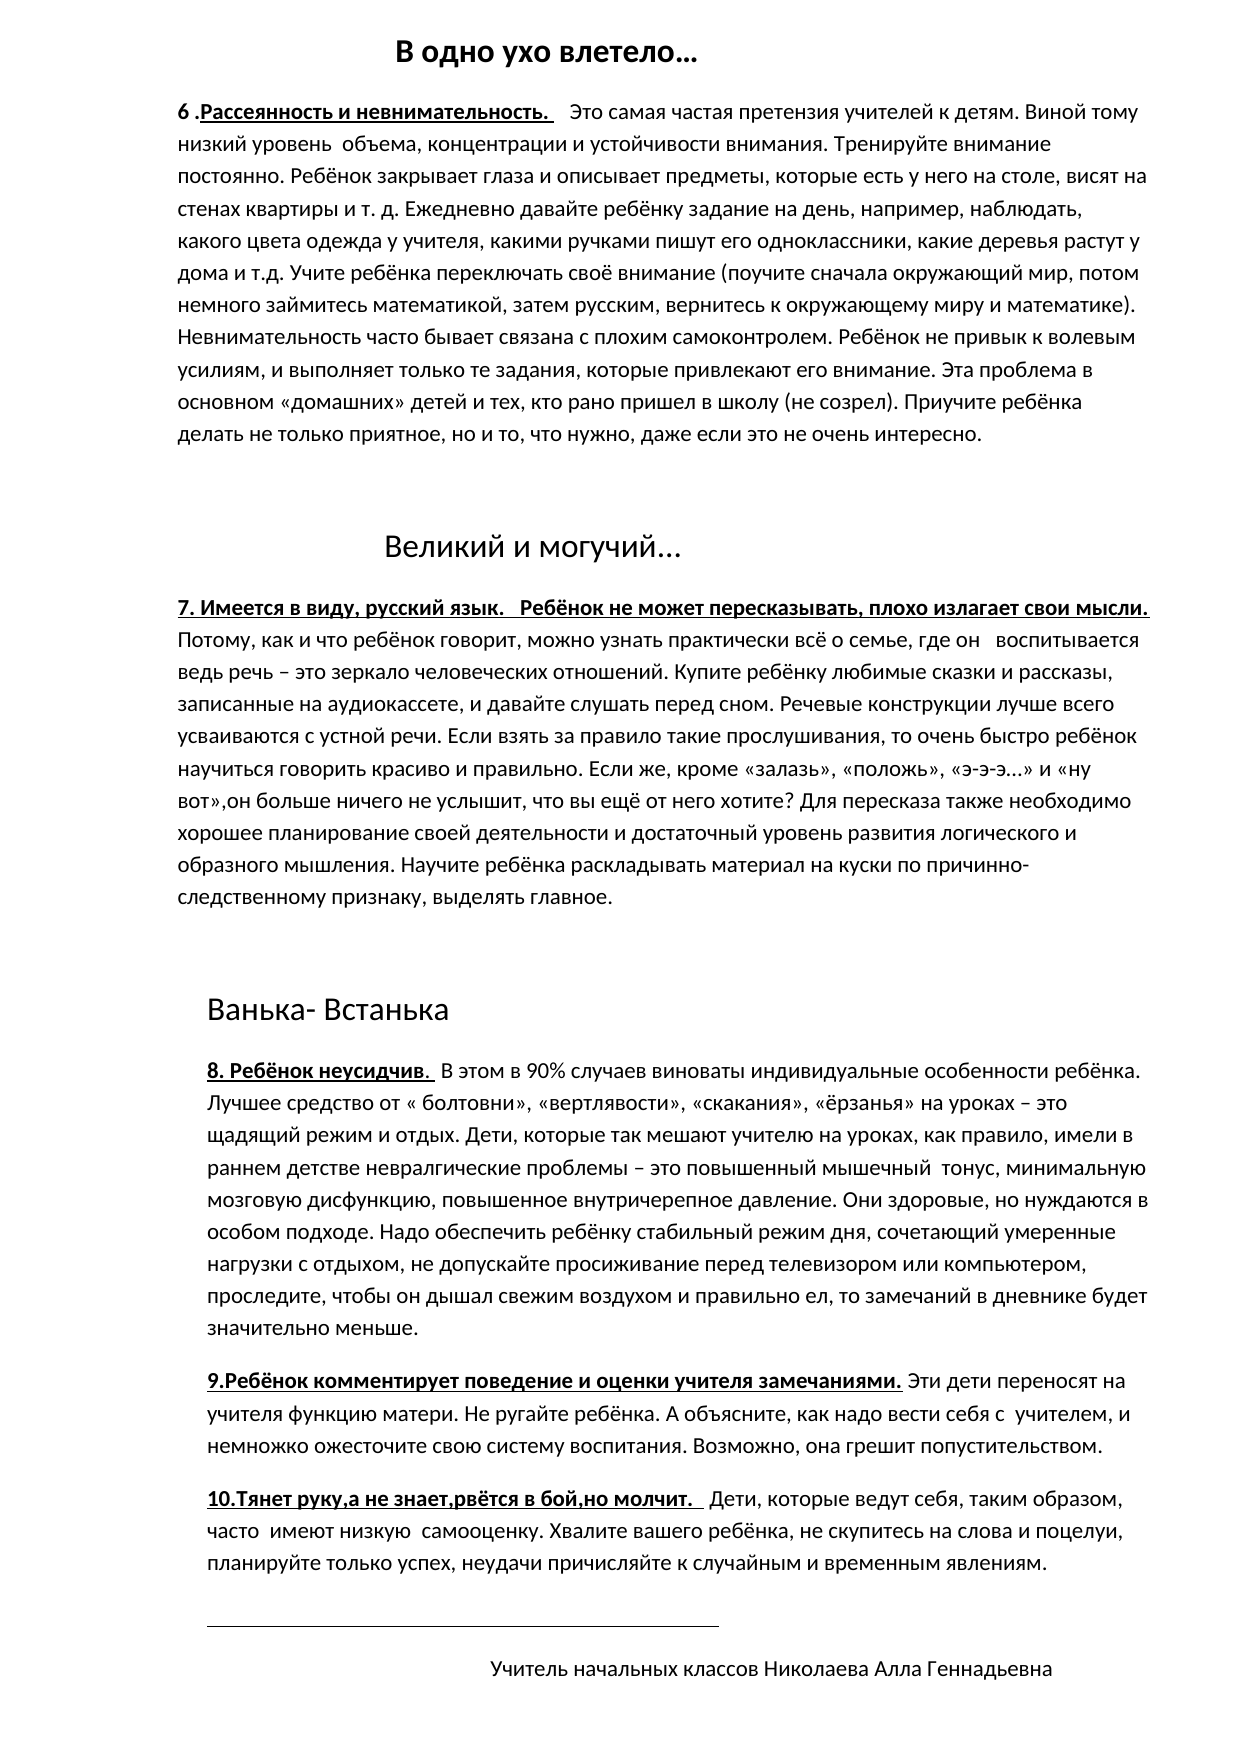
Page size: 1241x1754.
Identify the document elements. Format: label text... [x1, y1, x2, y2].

text В одно ухо влетело… [207, 29, 1152, 70]
text Ванька- Встанька [207, 988, 1152, 1029]
text 7. Имеется в виду, русский язык. Ребёнок не может пересказывать, плохо излагает свои мысли. Потому, как и что ребёнок говорит, можно узнать практически всё о семье, где он воспитывается ведь речь – это зеркало человеческих отношений. Купите ребёнку любимые сказки и рассказы, записанные на аудиокассете, и давайте слушать перед сном. Речевые конструкции лучше всего усваиваются с устной речи. Если взять за правило такие прослушивания, то очень быстро ребёнок научиться говорить красиво и правильно. Если же, кроме «залазь», «положь», «э-э-э…» и «ну вот»,он больше ничего не услышит, что вы ещё от него хотите? Для пересказа также необходимо хорошее планирование своей деятельности и достаточный уровень развития логического и образного мышления. Научите ребёнка раскладывать материал на куски по причинно-следственному признаку, выделять главное. [177, 593, 1152, 910]
text 6 .Рассеянность и невнимательность. Это самая частая претензия учителей к детям. Виной тому низкий уровень объема, концентрации и устойчивости внимания. Тренируйте внимание постоянно. Ребёнок закрывает глаза и описывает предметы, которые есть у него на столе, висят на стенах квартиры и т. д. Ежедневно давайте ребёнку задание на день, например, наблюдать, какого цвета одежда у учителя, какими ручками пишут его одноклассники, какие деревья растут у дома и т.д. Учите ребёнка переключать своё внимание (поучите сначала окружающий мир, потом немного займитесь математикой, затем русским, вернитесь к окружающему миру и математике). Невнимательность часто бывает связана с плохим самоконтролем. Ребёнок не привык к волевым усилиям, и выполняет только те задания, которые привлекают его внимание. Эта проблема в основном «домашних» детей и тех, кто рано пришел в школу (не созрел). Приучите ребёнка делать не только приятное, но и то, что нужно, даже если это не очень интересно. [177, 97, 1152, 447]
text 8. Ребёнок неусидчив. В этом в 90% случаев виноваты индивидуальные особенности ребёнка. Лучшее средство от « болтовни», «вертлявости», «скакания», «ёрзанья» на уроках – это щадящий режим и отдых. Дети, которые так мешают учителю на уроках, как правило, имели в раннем детстве невралгические проблемы – это повышенный мышечный тонус, минимальную мозговую дисфункцию, повышенное внутричерепное давление. Они здоровые, но нуждаются в особом подходе. Надо обеспечить ребёнку стабильный режим дня, сочетающий умеренные нагрузки с отдыхом, не допускайте просиживание перед телевизором или компьютером, проследите, чтобы он дышал свежим воздухом и правильно ел, то замечаний в дневнике будет значительно меньше. [207, 1056, 1152, 1342]
text Великий и могучий... [177, 525, 1152, 566]
text 10.Тянет руку,а не знает,рвётся в бой,но молчит. Дети, которые ведут себя, таким образом, часто имеют низкую самооценку. Хвалите вашего ребёнка, не скупитесь на слова и поцелуи, планируйте только успех, неудачи причисляйте к случайным и временным явлениям. [207, 1484, 1152, 1576]
text Учитель начальных классов Николаева Алла Геннадьевна [207, 1654, 1152, 1682]
text 9.Ребёнок комментирует поведение и оценки учителя замечаниями. Эти дети переносят на учителя функцию матери. Не ругайте ребёнка. А объясните, как надо вести себя с учителем, и немножко ожесточите свою систему воспитания. Возможно, она грешит попустительством. [207, 1367, 1152, 1459]
